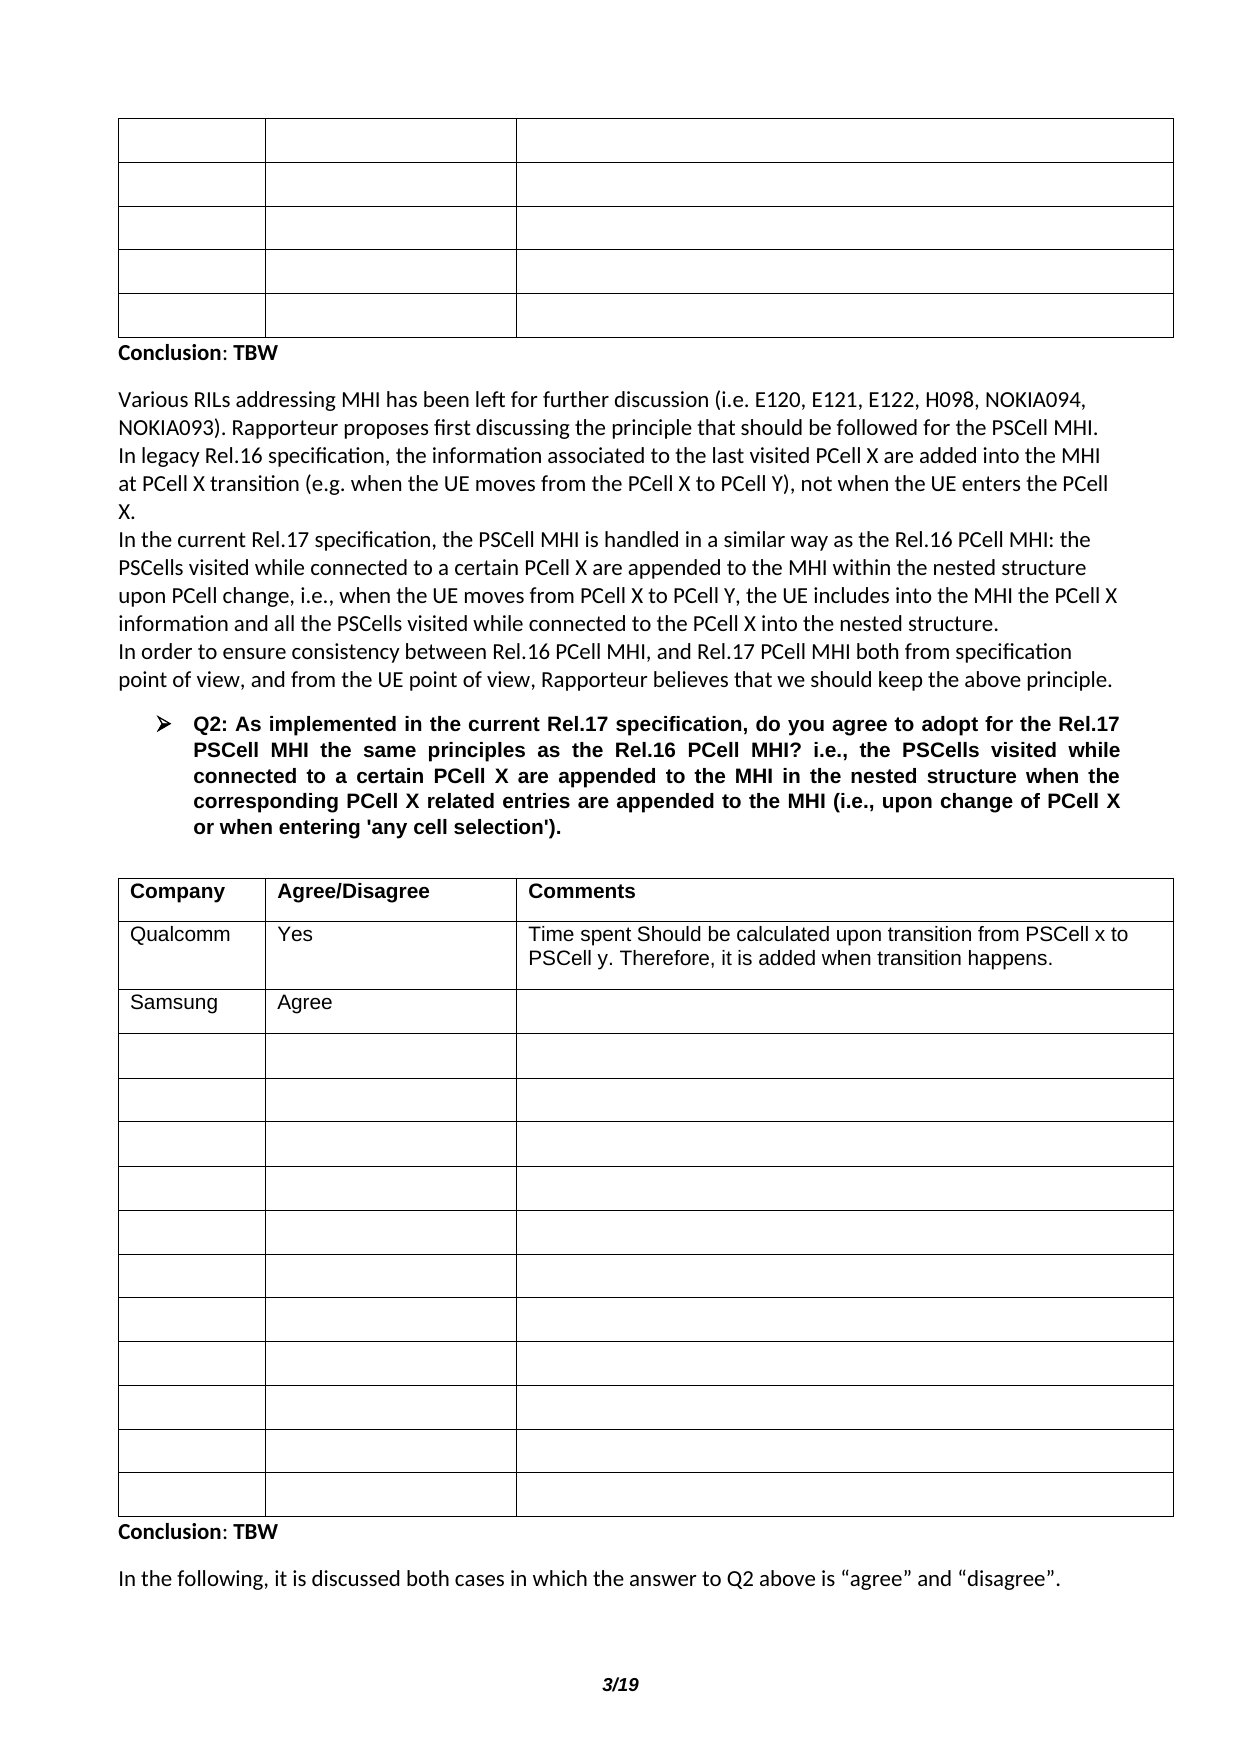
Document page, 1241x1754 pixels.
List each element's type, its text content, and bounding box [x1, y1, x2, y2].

table_cell [517, 119, 1173, 162]
table_cell [266, 1255, 516, 1297]
table_cell [517, 207, 1173, 249]
table_cell [517, 163, 1173, 206]
text Conclusion: TBW [118, 338, 1122, 366]
table_cell [119, 1122, 265, 1166]
table_cell [517, 1034, 1173, 1077]
text Conclusion: TBW [118, 1517, 1122, 1545]
table_cell [266, 1122, 516, 1166]
table_cell [517, 250, 1173, 293]
table_cell [119, 1342, 265, 1385]
table_cell [266, 1298, 516, 1341]
table_cell [119, 1034, 265, 1077]
table_cell [266, 163, 516, 206]
list Q2: As implemented in the current Rel.17 specification, do you agree to adopt for the Rel.17 PSCell MHI the same principles as the Rel.16 PCell MHI? i.e., the PSCells visited while connected to a certain PCell X are appended to the MHI in the nested structure when the corresponding PCell X related entries are appended to the MHI (i.e., upon change of PCell X or when entering 'any cell selection'). [156, 712, 1122, 839]
table_cell [266, 294, 516, 337]
table_cell [266, 1342, 516, 1385]
table_cell [517, 1473, 1173, 1516]
table_cell [119, 163, 265, 206]
table_cell [266, 250, 516, 293]
table_cell [119, 1473, 265, 1516]
table_cell [517, 294, 1173, 337]
table_cell [517, 990, 1173, 1033]
table_cell [517, 1386, 1173, 1428]
table_cell [266, 1079, 516, 1121]
table_cell Time spent Should be calculated upon transition from PSCell x to PSCell y. Therefore, it is added when transition happens. [517, 922, 1173, 989]
table_cell [266, 1386, 516, 1428]
text Various RILs addressing MHI has been left for further discussion (i.e. E120, E121, E122, H098, NOKIA094, NOKIA093). Rapporteur proposes first discussing the principle that should be followed for the PSCell MHI. In legacy Rel.16 specification, the information associated to the last visited PCell X are added into the MHI at PCell X transition (e.g. when the UE moves from the PCell X to PCell Y), not when the UE enters the PCell X. In the current Rel.17 specification, the PSCell MHI is handled in a similar way as the Rel.16 PCell MHI: the PSCells visited while connected to a certain PCell X are appended to the MHI within the nested structure upon PCell change, i.e., when the UE moves from PCell X to PCell Y, the UE includes into the MHI the PCell X information and all the PSCells visited while connected to the PCell X into the nested structure. In order to ensure consistency between Rel.16 PCell MHI, and Rel.17 PCell MHI both from specification point of view, and from the UE point of view, Rapporteur believes that we should keep the above principle. [118, 385, 1122, 693]
table_cell [119, 1211, 265, 1253]
table_cell [517, 1211, 1173, 1253]
table_cell [119, 1079, 265, 1121]
table_cell [517, 1255, 1173, 1297]
table_cell [119, 1386, 265, 1428]
table_cell [266, 1034, 516, 1077]
table_cell [266, 1167, 516, 1210]
table_cell [517, 1167, 1173, 1210]
table_header Company [119, 879, 265, 921]
table_cell [517, 1079, 1173, 1121]
table_cell [119, 1430, 265, 1472]
table_cell [119, 1167, 265, 1210]
table_header Agree/Disagree [266, 879, 516, 921]
table_cell [119, 1255, 265, 1297]
table_cell Qualcomm [119, 922, 265, 989]
table_cell [517, 1298, 1173, 1341]
table_cell [266, 1211, 516, 1253]
table_header Comments [517, 879, 1173, 921]
table_cell [266, 207, 516, 249]
table_cell Samsung [119, 990, 265, 1033]
table_cell [119, 294, 265, 337]
table_cell [517, 1342, 1173, 1385]
table_cell [266, 1473, 516, 1516]
table_cell Agree [266, 990, 516, 1033]
table_cell [266, 1430, 516, 1472]
table_cell [119, 207, 265, 249]
table_cell [517, 1430, 1173, 1472]
table_cell [119, 119, 265, 162]
table_cell Yes [266, 922, 516, 989]
table_cell [517, 1122, 1173, 1166]
table_cell [119, 1298, 265, 1341]
table_cell [119, 250, 265, 293]
table_cell [266, 119, 516, 162]
text In the following, it is discussed both cases in which the answer to Q2 above is “agree” and “disagree”. [118, 1564, 1122, 1592]
